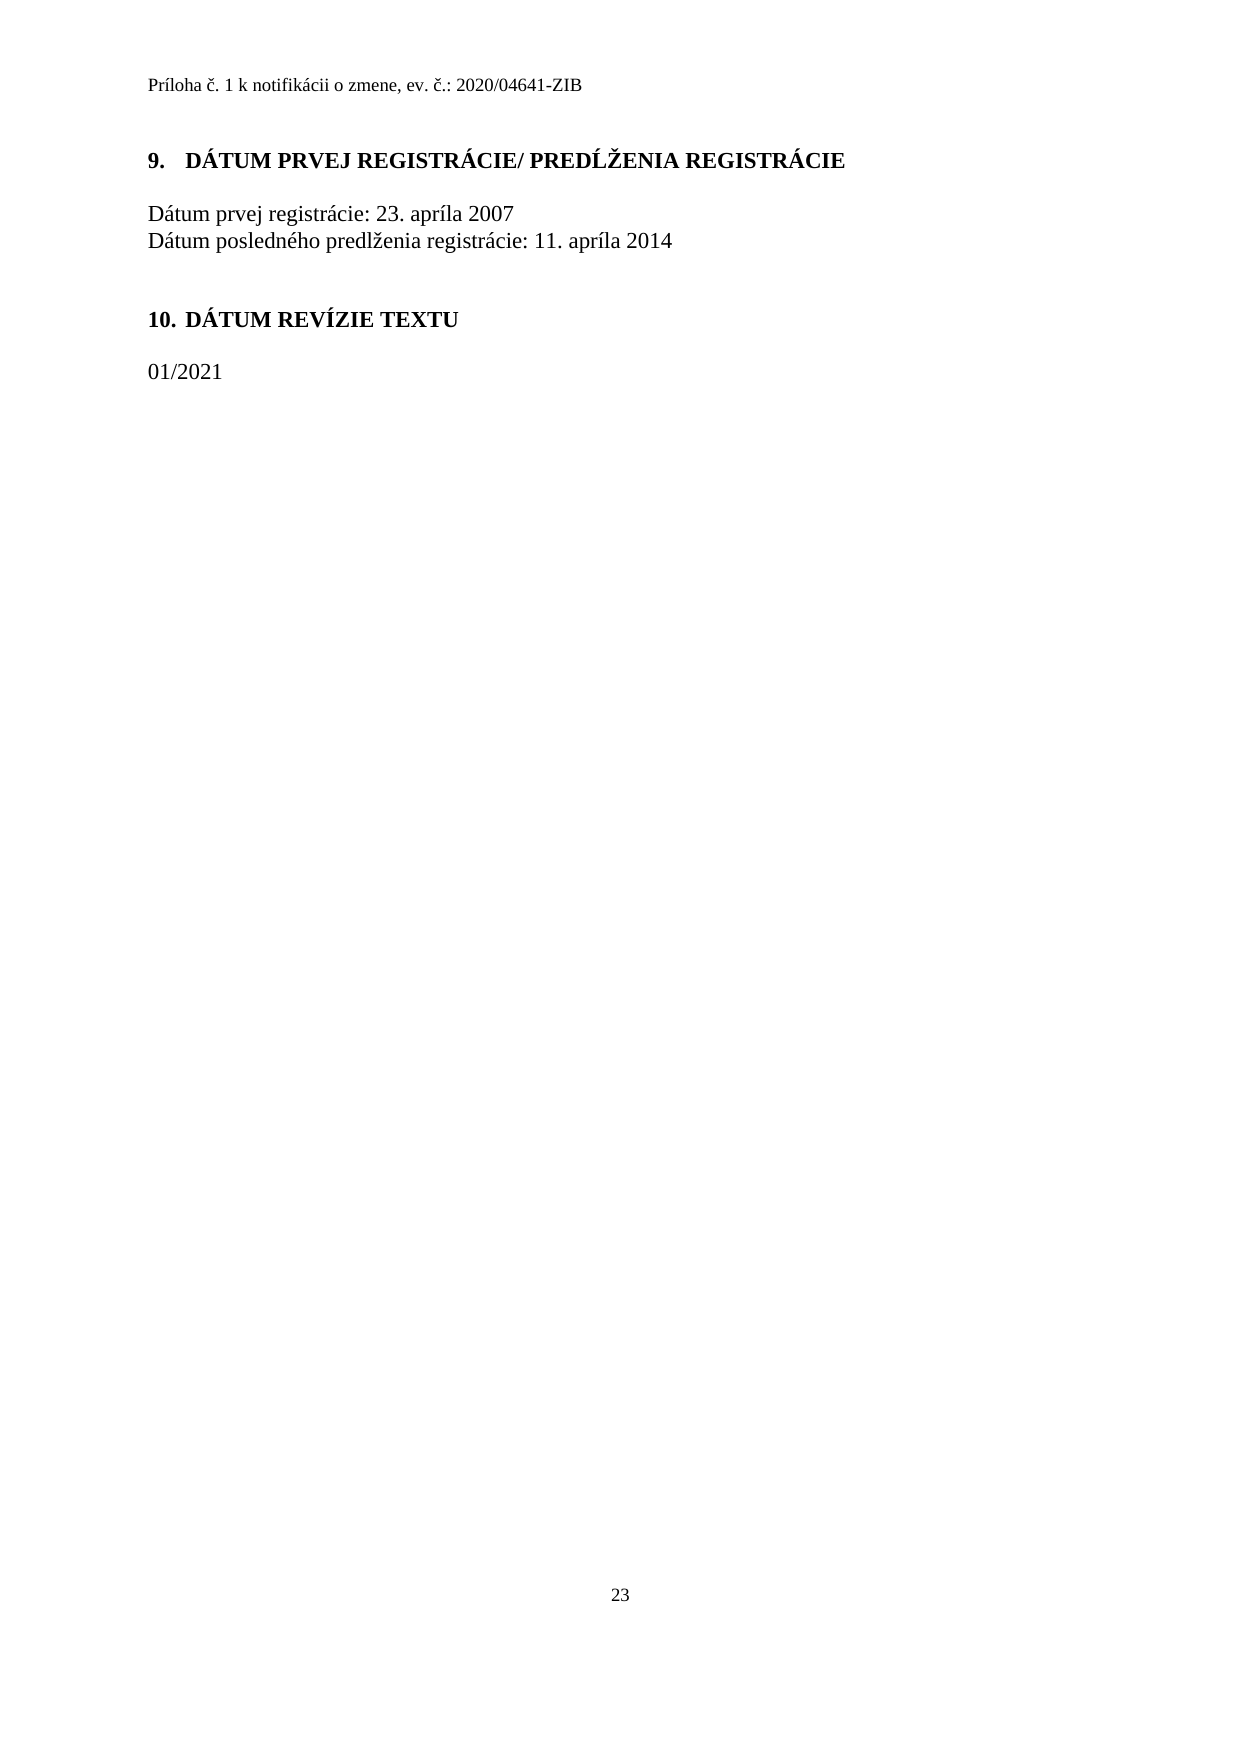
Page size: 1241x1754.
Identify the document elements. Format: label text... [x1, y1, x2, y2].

text Dátum prvej registrácie: 23. apríla 2007 [148, 200, 1093, 227]
text DÁTUM PRVEJ REGISTRÁCIE/ PREDĹŽENIA REGISTRÁCIE [148, 148, 1093, 174]
text DÁTUM REVÍZIE TEXTU [148, 306, 1093, 332]
text 01/2021 [148, 358, 1093, 385]
text Dátum posledného predlženia registrácie: 11. apríla 2014 [148, 227, 1093, 253]
